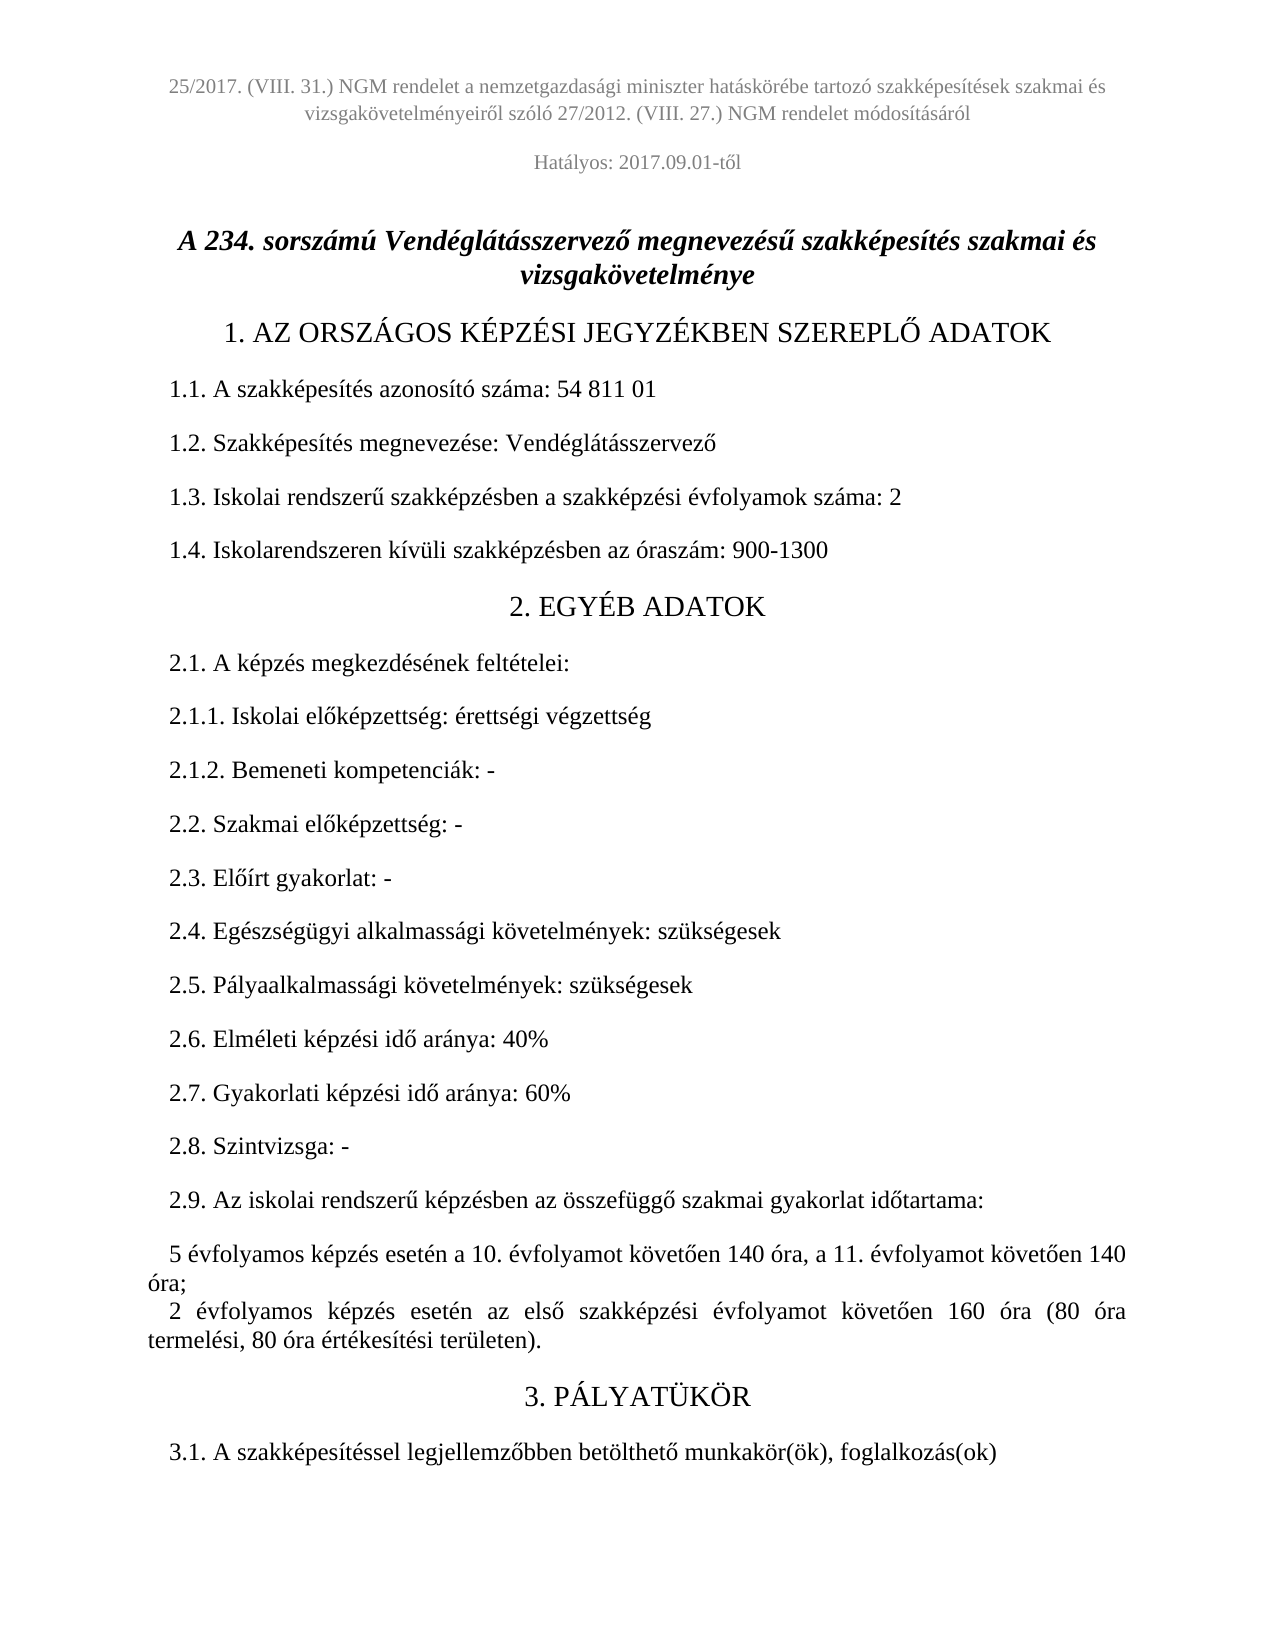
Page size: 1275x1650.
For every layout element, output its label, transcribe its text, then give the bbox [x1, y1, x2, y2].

text 2.8. Szintvizsga: - [148, 1131, 1127, 1160]
text 2.1.1. Iskolai előképzettség: érettségi végzettség [148, 701, 1127, 730]
text A 234. sorszámú Vendéglátásszervező megnevezésű szakképesítés szakmai és vizsgakövetelménye [148, 223, 1127, 291]
text 3. PÁLYATÜKÖR [148, 1379, 1127, 1412]
text 2. EGYÉB ADATOK [148, 589, 1127, 623]
text 2.1.2. Bemeneti kompetenciák: - [148, 755, 1127, 784]
text 2.2. Szakmai előképzettség: - [148, 809, 1127, 838]
text 2.5. Pályaalkalmassági követelmények: szükségesek [148, 970, 1127, 999]
text 2.1. A képzés megkezdésének feltételei: [148, 648, 1127, 676]
text 2.9. Az iskolai rendszerű képzésben az összefüggő szakmai gyakorlat időtartama: [148, 1185, 1127, 1214]
text 1.4. Iskolarendszeren kívüli szakképzésben az óraszám: 900-1300 [148, 535, 1127, 564]
text 2.7. Gyakorlati képzési idő aránya: 60% [148, 1078, 1127, 1106]
text 1.1. A szakképesítés azonosító száma: 54 811 01 [148, 374, 1127, 403]
text 1.3. Iskolai rendszerű szakképzésben a szakképzési évfolyamok száma: 2 [148, 482, 1127, 510]
text 3.1. A szakképesítéssel legjellemzőbben betölthető munkakör(ök), foglalkozás(ok) [148, 1437, 1127, 1466]
text 2.3. Előírt gyakorlat: - [148, 863, 1127, 891]
text 2.6. Elméleti képzési idő aránya: 40% [148, 1024, 1127, 1053]
text 1.2. Szakképesítés megnevezése: Vendéglátásszervező [148, 428, 1127, 457]
text 2 évfolyamos képzés esetén az első szakképzési évfolyamot követően 160 óra (80 óra termelési, 80 óra értékesítési területen). [148, 1296, 1127, 1354]
text 2.4. Egészségügyi alkalmassági követelmények: szükségesek [148, 916, 1127, 945]
text 5 évfolyamos képzés esetén a 10. évfolyamot követően 140 óra, a 11. évfolyamot követően 140 óra; [148, 1239, 1127, 1296]
text 1. AZ ORSZÁGOS KÉPZÉSI JEGYZÉKBEN SZEREPLŐ ADATOK [148, 316, 1127, 349]
